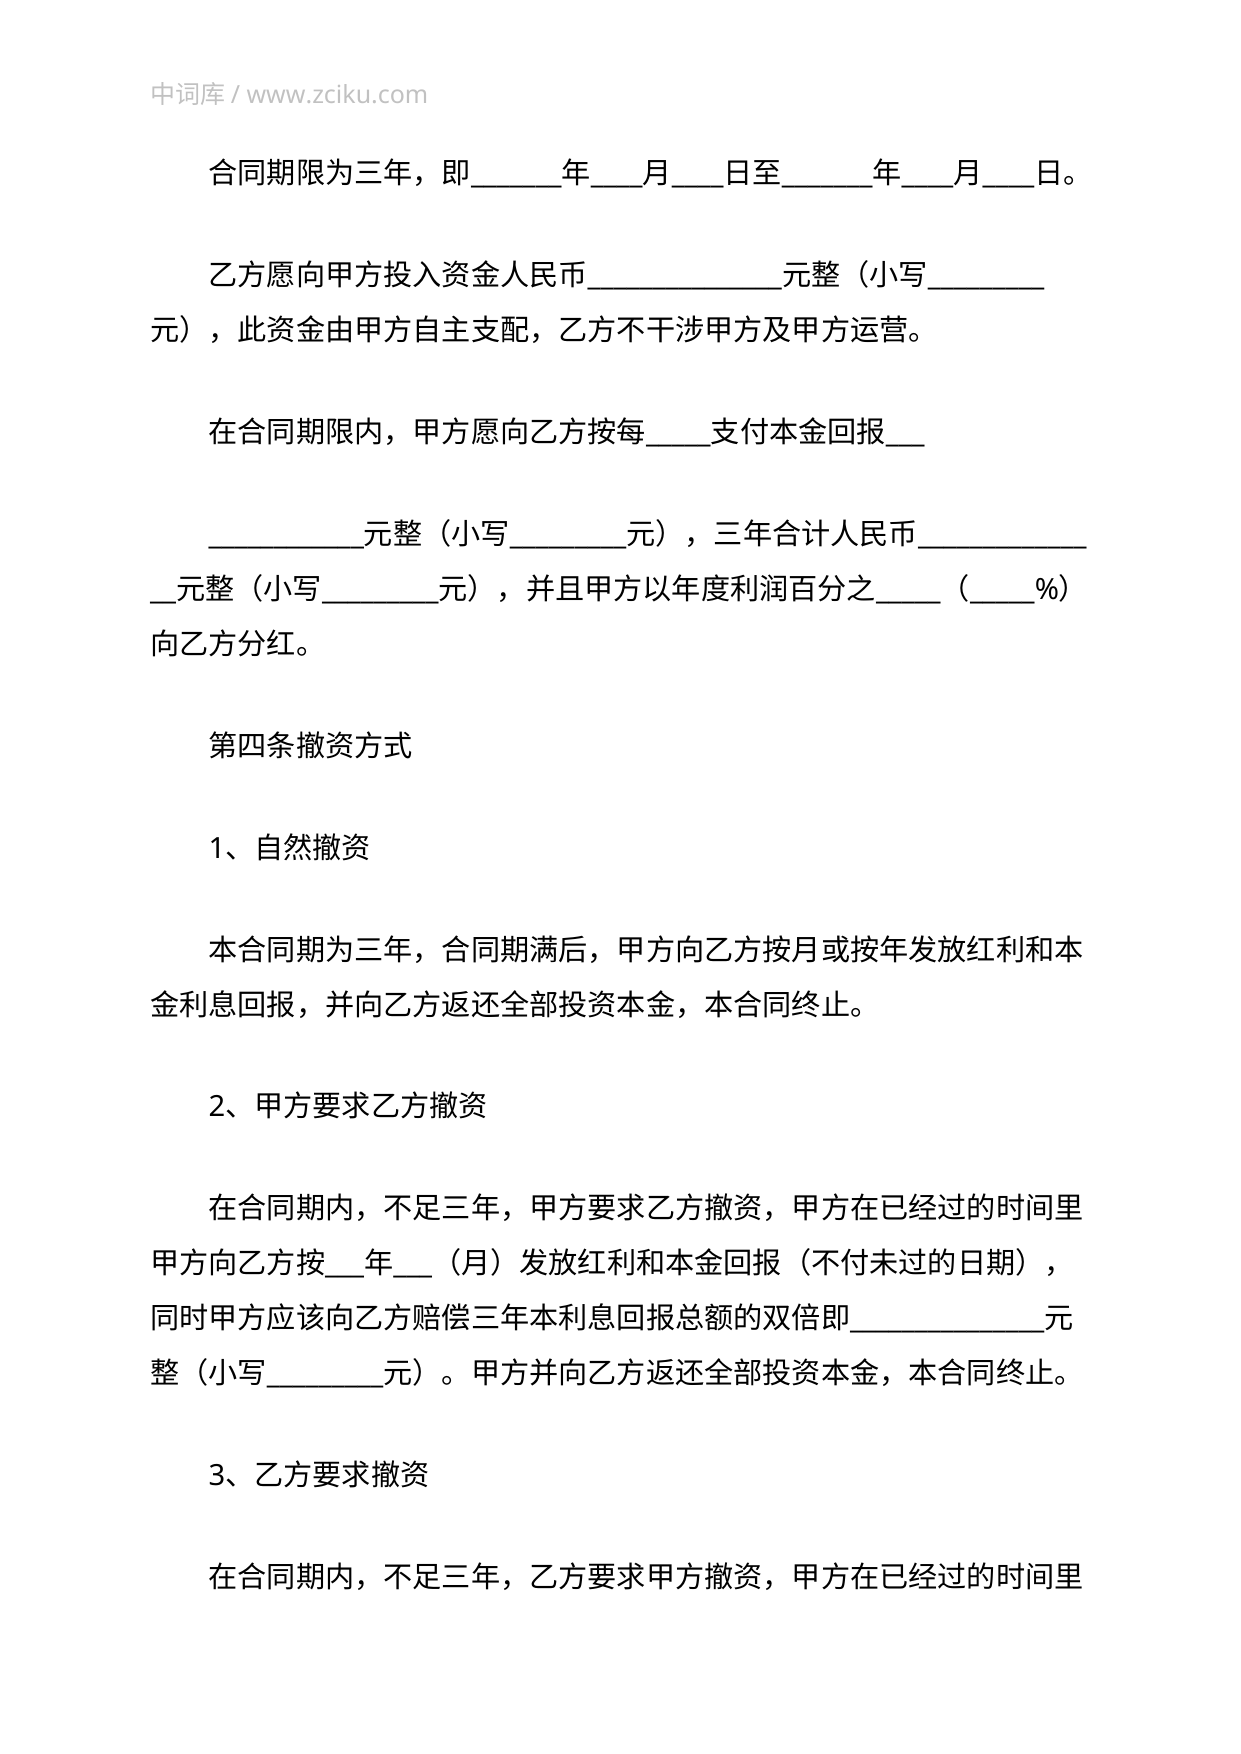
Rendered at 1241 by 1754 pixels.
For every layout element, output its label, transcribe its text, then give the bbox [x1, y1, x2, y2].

text 本合同期为三年，合同期满后，甲方向乙方按月或按年发放红利和本金利息回报，并向乙方返还全部投资本金，本合同终止。 [150, 926, 1090, 1023]
text 乙方愿向甲方投入资金人民币_______________元整（小写_________元），此资金由甲方自主支配，乙方不干涉甲方及甲方运营。 [150, 252, 1090, 349]
text 在合同期内，不足三年，甲方要求乙方撤资，甲方在已经过的时间里甲方向乙方按___年___（月）发放红利和本金回报（不付未过的日期），同时甲方应该向乙方赔偿三年本利息回报总额的双倍即_______________元整（小写_________元）。甲方并向乙方返还全部投资本金，本合同终止。 [150, 1185, 1090, 1392]
text 1、自然撤资 [150, 824, 1090, 867]
text 第四条撤资方式 [150, 722, 1090, 765]
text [150, 1554, 1090, 1596]
text ____________元整（小写_________元），三年合计人民币_______________元整（小写_________元），并且甲方以年度利润百分之_____（_____%）向乙方分红。 [150, 511, 1090, 663]
text 在合同期限内，甲方愿向乙方按每_____支付本金回报___ [150, 409, 1090, 451]
text 合同期限为三年，即_______年____月____日至_______年____月____日。 [150, 150, 1090, 192]
text 2、甲方要求乙方撤资 [150, 1083, 1090, 1125]
text 3、乙方要求撤资 [150, 1452, 1090, 1494]
